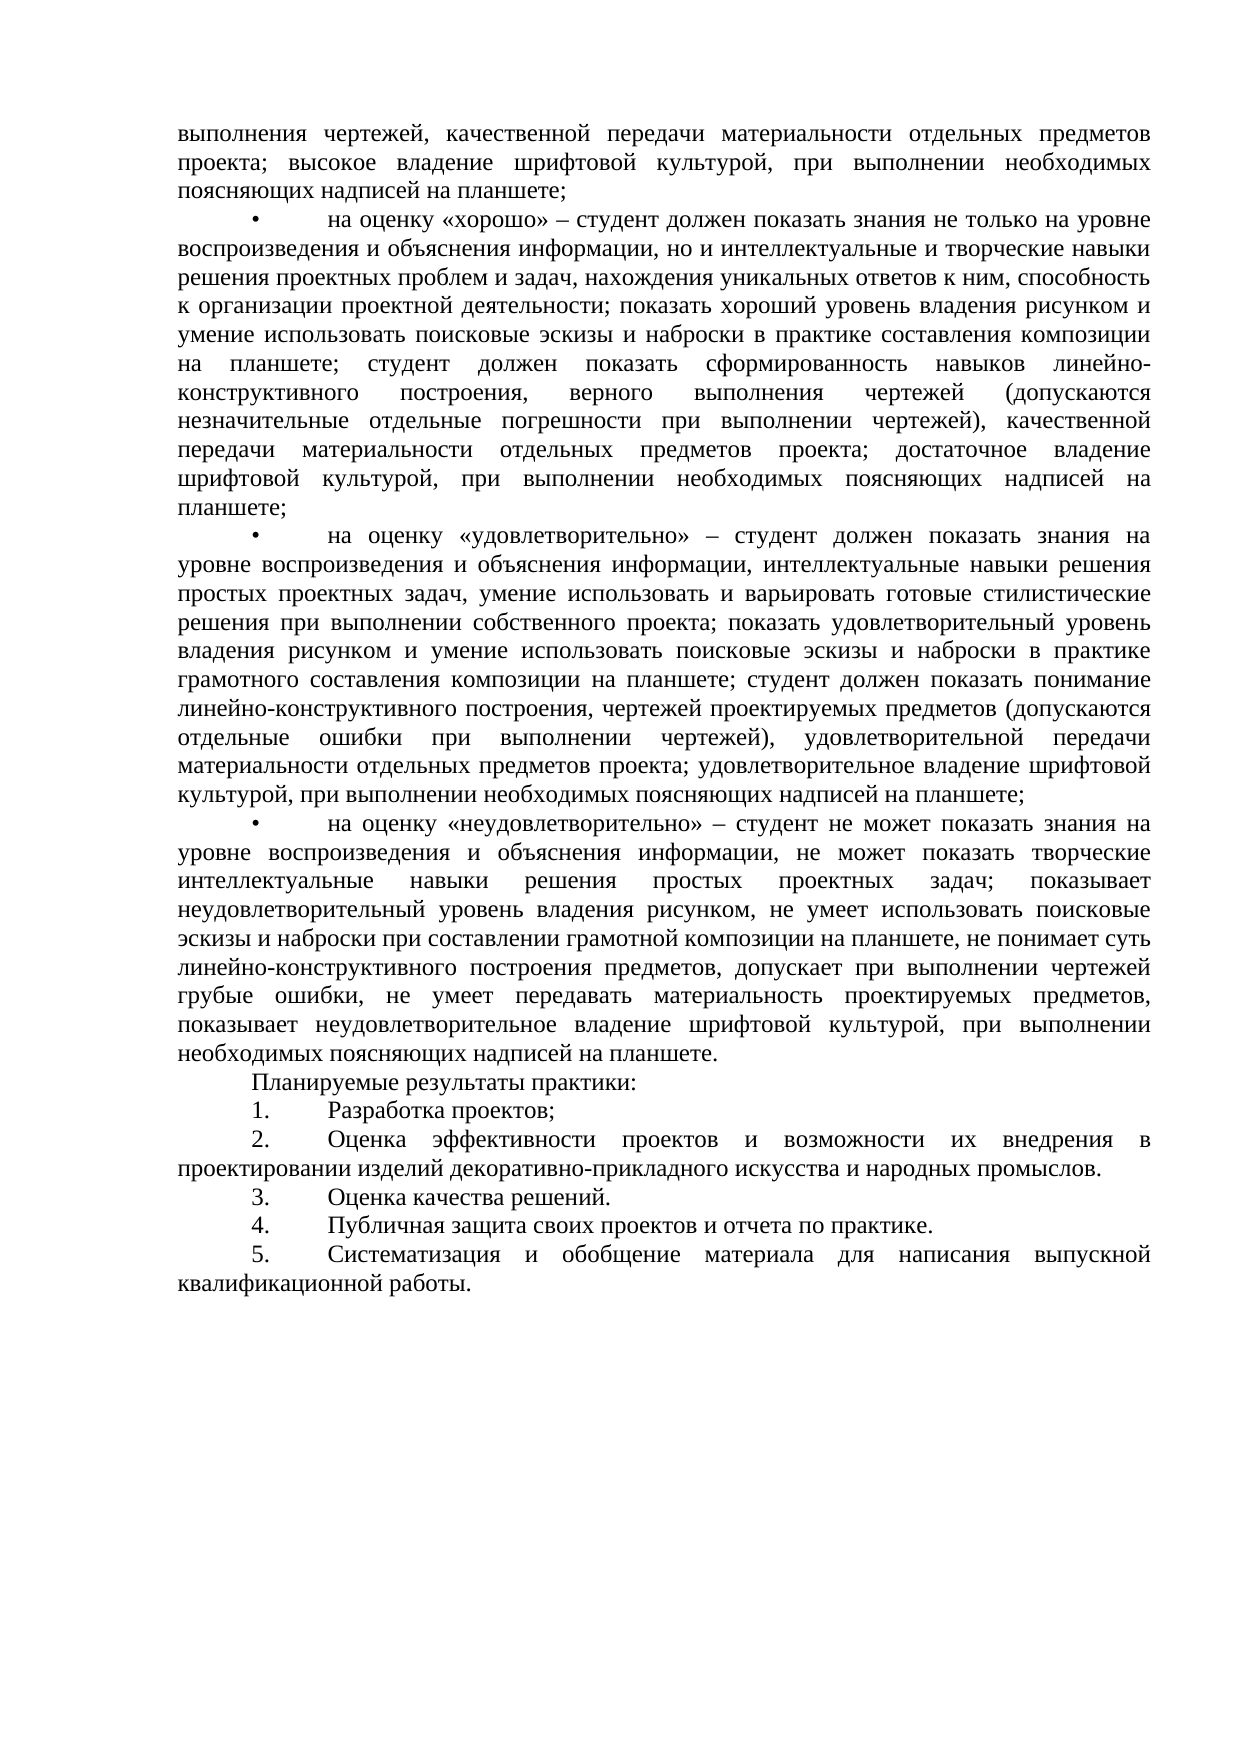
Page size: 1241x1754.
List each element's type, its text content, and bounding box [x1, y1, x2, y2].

text 4. Публичная защита своих проектов и отчета по практике. [177, 1211, 1152, 1239]
text 3. Оценка качества решений. [177, 1182, 1152, 1211]
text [177, 118, 1152, 204]
text 5. Систематизация и обобщение материала для написания выпускной квалификационной работы. [177, 1239, 1152, 1297]
text 1. Разработка проектов; [177, 1096, 1152, 1124]
text Планируемые результаты практики: [177, 1067, 1152, 1096]
text 2. Оценка эффективности проектов и возможности их внедрения в проектировании изделий декоративно-прикладного искусства и народных промыслов. [177, 1124, 1152, 1182]
text • на оценку «удовлетворительно» – студент должен показать знания на уровне воспроизведения и объяснения информации, интеллектуальные навыки решения простых проектных задач, умение использовать и варьировать готовые стилистические решения при выполнении собственного проекта; показать удовлетворительный уровень владения рисунком и умение использовать поисковые эскизы и наброски в практике грамотного составления композиции на планшете; студент должен показать понимание линейно-конструктивного построения, чертежей проектируемых предметов (допускаются отдельные ошибки при выполнении чертежей), удовлетворительной передачи материальности отдельных предметов проекта; удовлетворительное владение шрифтовой культурой, при выполнении необходимых поясняющих надписей на планшете; [177, 521, 1152, 808]
text • на оценку «неудовлетворительно» – студент не может показать знания на уровне воспроизведения и объяснения информации, не может показать творческие интеллектуальные навыки решения простых проектных задач; показывает неудовлетворительный уровень владения рисунком, не умеет использовать поисковые эскизы и наброски при составлении грамотной композиции на планшете, не понимает суть линейно-конструктивного построения предметов, допускает при выполнении чертежей грубые ошибки, не умеет передавать материальность проектируемых предметов, показывает неудовлетворительное владение шрифтовой культурой, при выполнении необходимых поясняющих надписей на планшете. [177, 808, 1152, 1067]
text • на оценку «хорошо» – студент должен показать знания не только на уровне воспроизведения и объяснения информации, но и интеллектуальные и творческие навыки решения проектных проблем и задач, нахождения уникальных ответов к ним, способность к организации проектной деятельности; показать хороший уровень владения рисунком и умение использовать поисковые эскизы и наброски в практике составления композиции на планшете; студент должен показать сформированность навыков линейно-конструктивного построения, верного выполнения чертежей (допускаются незначительные отдельные погрешности при выполнении чертежей), качественной передачи материальности отдельных предметов проекта; достаточное владение шрифтовой культурой, при выполнении необходимых поясняющих надписей на планшете; [177, 204, 1152, 521]
